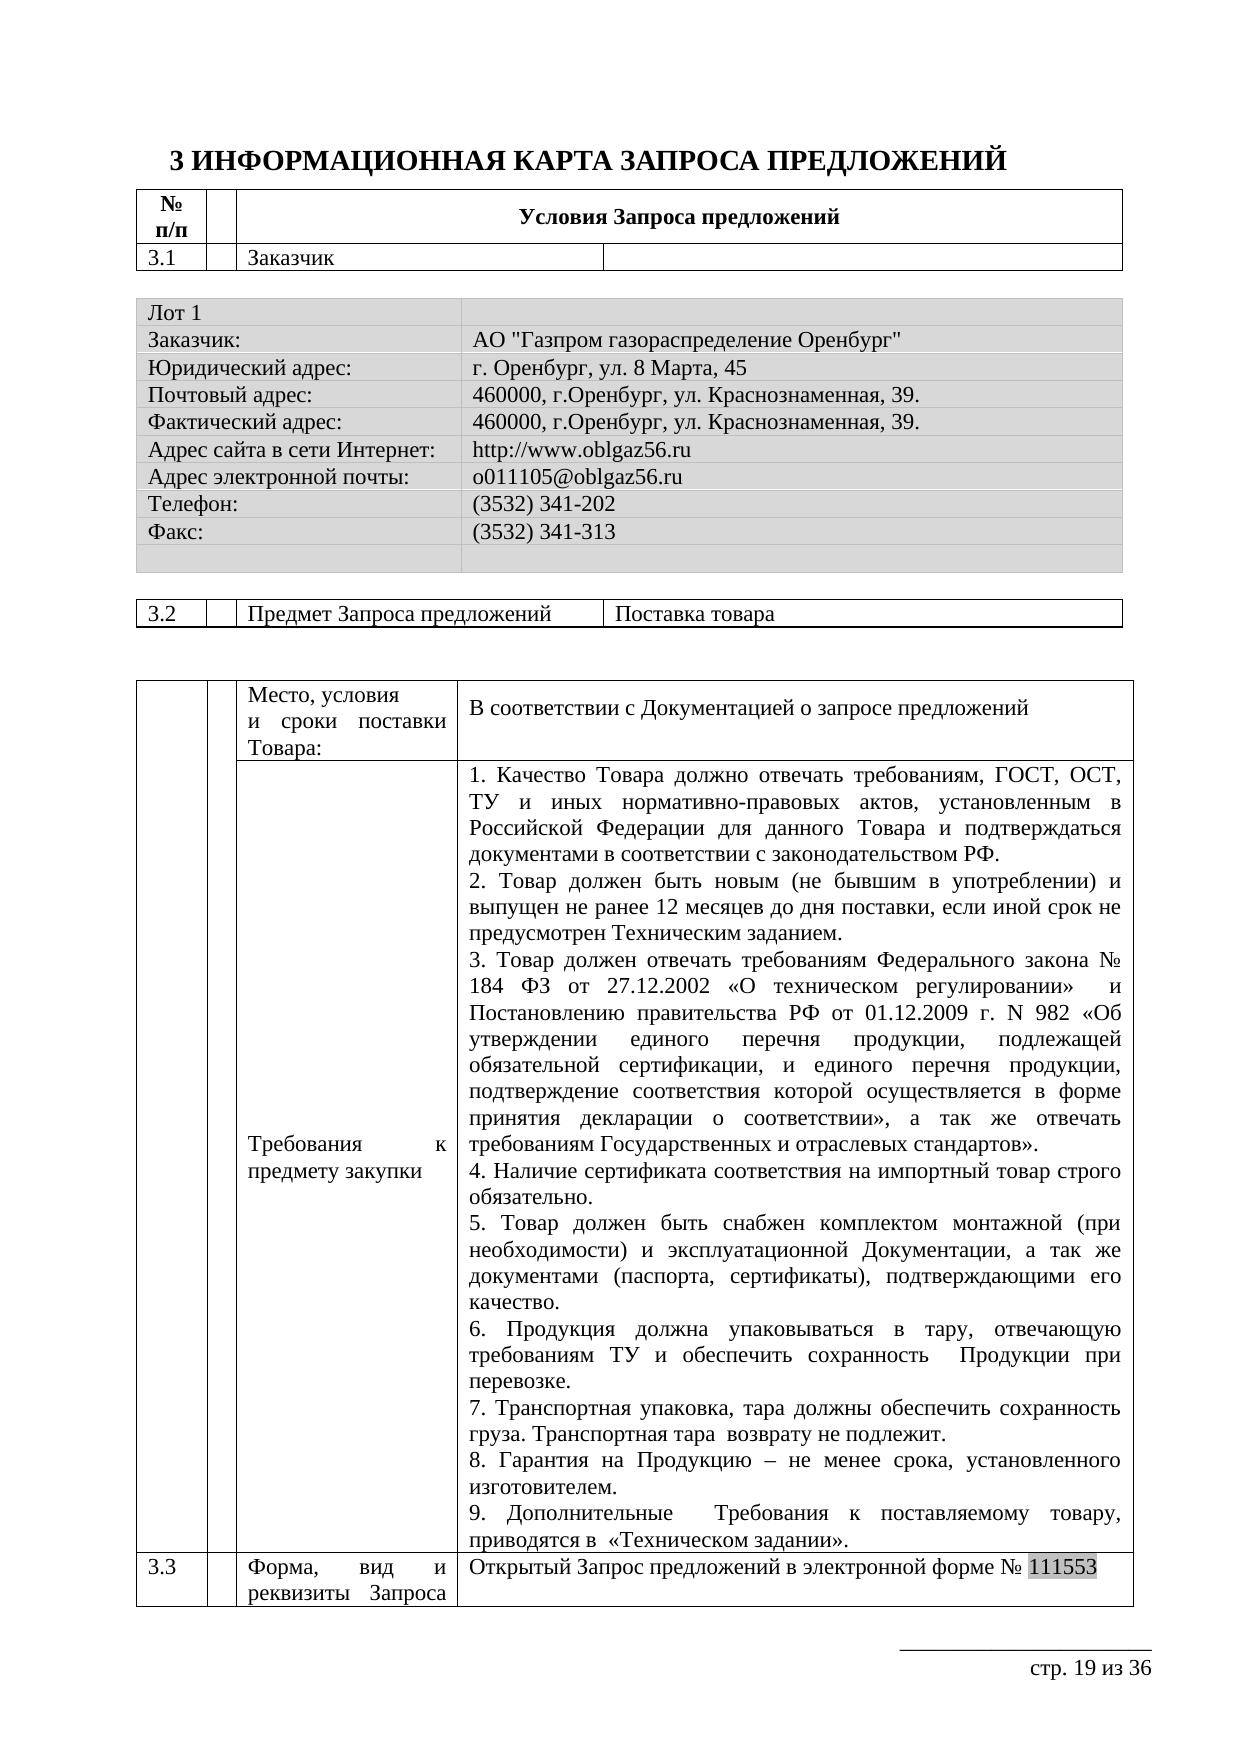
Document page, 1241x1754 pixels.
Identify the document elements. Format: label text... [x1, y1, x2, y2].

table_cell 460000, г.Оренбург, ул. Краснознаменная, 39. [462, 381, 1122, 407]
text 3 Информационная карта запроса предложений [169, 143, 1152, 177]
table_header В соответствии с Документацией о запросе предложений [458, 681, 1133, 760]
table_cell о011105@oblgaz56.ru [462, 463, 1122, 489]
table_cell Фактический адрес: [137, 408, 461, 435]
table_cell [208, 1553, 236, 1606]
table_header [462, 299, 1122, 325]
table_cell Телефон: [137, 491, 461, 517]
table_cell [137, 545, 461, 572]
table_cell (3532) 341-313 [462, 518, 1122, 544]
table_header [137, 681, 207, 1552]
table_cell Почтовый адрес: [137, 381, 461, 407]
table_cell Адрес сайта в сети Интернет: [137, 436, 461, 462]
table_header Поставка товара [604, 600, 1122, 626]
table_cell АО "Газпром газораспределение Оренбург" [462, 326, 1122, 352]
table_cell 1. Качество Товара должно отвечать требованиям, ГОСТ, ОСТ, ТУ и иных нормативно-правовых актов, установленным в Российской Федерации для данного Товара и подтверждаться документами в соответствии с законодательством РФ. 2. Товар должен быть новым (не бывшим в употреблении) и выпущен не ранее 12 месяцев до дня поставки, если иной срок не предусмотрен Техническим заданием. 3. Товар должен отвечать требованиям Федерального закона № 184 ФЗ от 27.12.2002 «О техническом регулировании» и Постановлению правительства РФ от 01.12.2009 г. N 982 «Об утверждении единого перечня продукции, подлежащей обязательной сертификации, и единого перечня продукции, подтверждение соответствия которой осуществляется в форме принятия декларации о соответствии», а так же отвечать требованиям Государственных и отраслевых стандартов». 4. Наличие сертификата соответствия на импортный товар строго обязательно. 5. Товар должен быть снабжен комплектом монтажной (при необходимости) и эксплуатационной Документации, а так же документами (паспорта, сертификаты), подтверждающими его качество. 6. Продукция должна упаковываться в тару, отвечающую требованиям ТУ и обеспечить сохранность Продукции при перевозке. 7. Транспортная упаковка, тара должны обеспечить сохранность груза. Транспортная тара возврату не подлежит. 8. Гарантия на Продукцию – не менее срока, установленного изготовителем. 9. Дополнительные Требования к поставляемому товару, приводятся в «Техническом задании». [458, 761, 1133, 1552]
table_cell 3.1 [137, 244, 206, 270]
table_header Лот 1 [137, 299, 461, 325]
table_cell Юридический адрес: [137, 354, 461, 380]
table_cell 460000, г.Оренбург, ул. Краснознаменная, 39. [462, 408, 1122, 435]
table_cell 3.3 [137, 1553, 207, 1606]
table_cell http://www.oblgaz56.ru [462, 436, 1122, 462]
table_cell [207, 244, 236, 270]
table_cell [604, 244, 1122, 270]
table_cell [458, 1553, 1133, 1606]
table_header Место, условия и сроки поставки Товара: [237, 681, 457, 760]
table_header [208, 681, 236, 1552]
table_header [207, 600, 236, 626]
table_header № п/п [137, 190, 206, 243]
table_cell (3532) 341-202 [462, 491, 1122, 517]
table_header [207, 190, 236, 243]
table_header Предмет Запроса предложений [237, 600, 603, 626]
table_cell Факс: [137, 518, 461, 544]
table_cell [237, 1553, 457, 1606]
table_cell Заказчик: [137, 326, 461, 352]
table_cell Требования к предмету закупки [237, 761, 457, 1552]
table_cell Заказчик [237, 244, 603, 270]
table_cell Адрес электронной почты: [137, 463, 461, 489]
table_cell [462, 545, 1122, 572]
table_header Условия Запроса предложений [237, 190, 1122, 243]
table_cell г. Оренбург, ул. 8 Марта, 45 [462, 354, 1122, 380]
table_header 3.2 [137, 600, 206, 626]
